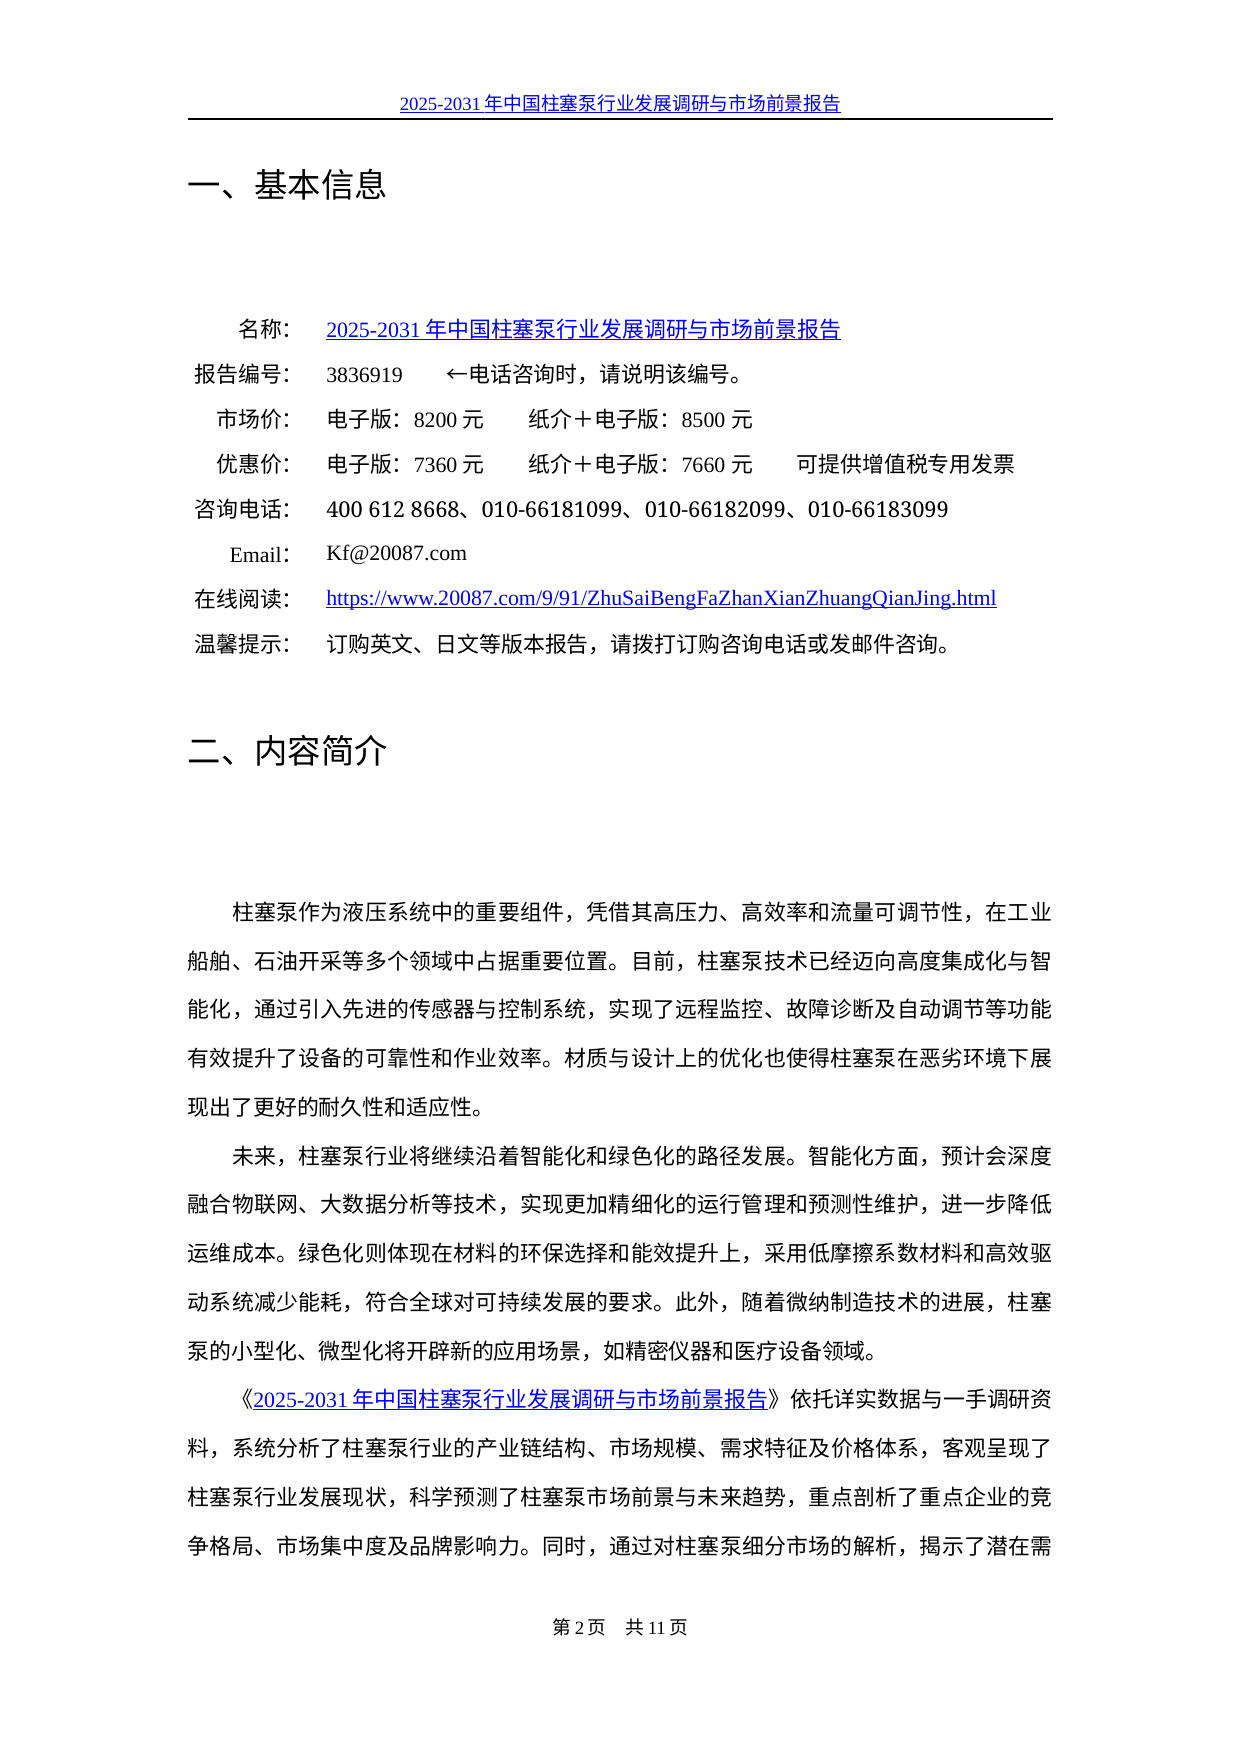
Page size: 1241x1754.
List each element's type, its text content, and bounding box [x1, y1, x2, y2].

table_header 名称： [167, 312, 315, 357]
table_cell 在线阅读： [167, 582, 315, 627]
table_cell 400 612 8668、010-66181099、010-66182099、010-66183099 [315, 492, 1073, 537]
table_cell Kf@20087.com [315, 537, 1073, 582]
table_cell 3836919 ←电话咨询时，请说明该编号。 [315, 357, 1073, 402]
table_cell 咨询电话： [167, 492, 315, 537]
table_cell 电子版：8200 元 纸介＋电子版：8500 元 [315, 402, 1073, 447]
title 一、基本信息 [187, 150, 1053, 215]
table_cell 电子版：7360 元 纸介＋电子版：7660 元 可提供增值税专用发票 [315, 447, 1073, 492]
table_cell 温馨提示： [167, 627, 315, 672]
table_cell 报告编号： [167, 357, 315, 402]
table_header 2025-2031年中国柱塞泵行业发展调研与市场前景报告 [315, 312, 1073, 357]
table_cell 市场价： [167, 402, 315, 447]
table_cell 优惠价： [167, 447, 315, 492]
title 二、内容简介 [187, 717, 1053, 782]
table_cell [315, 582, 1073, 627]
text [187, 894, 1053, 1561]
table_cell Email： [167, 537, 315, 582]
table_cell 订购英文、日文等版本报告，请拨打订购咨询电话或发邮件咨询。 [315, 627, 1073, 672]
